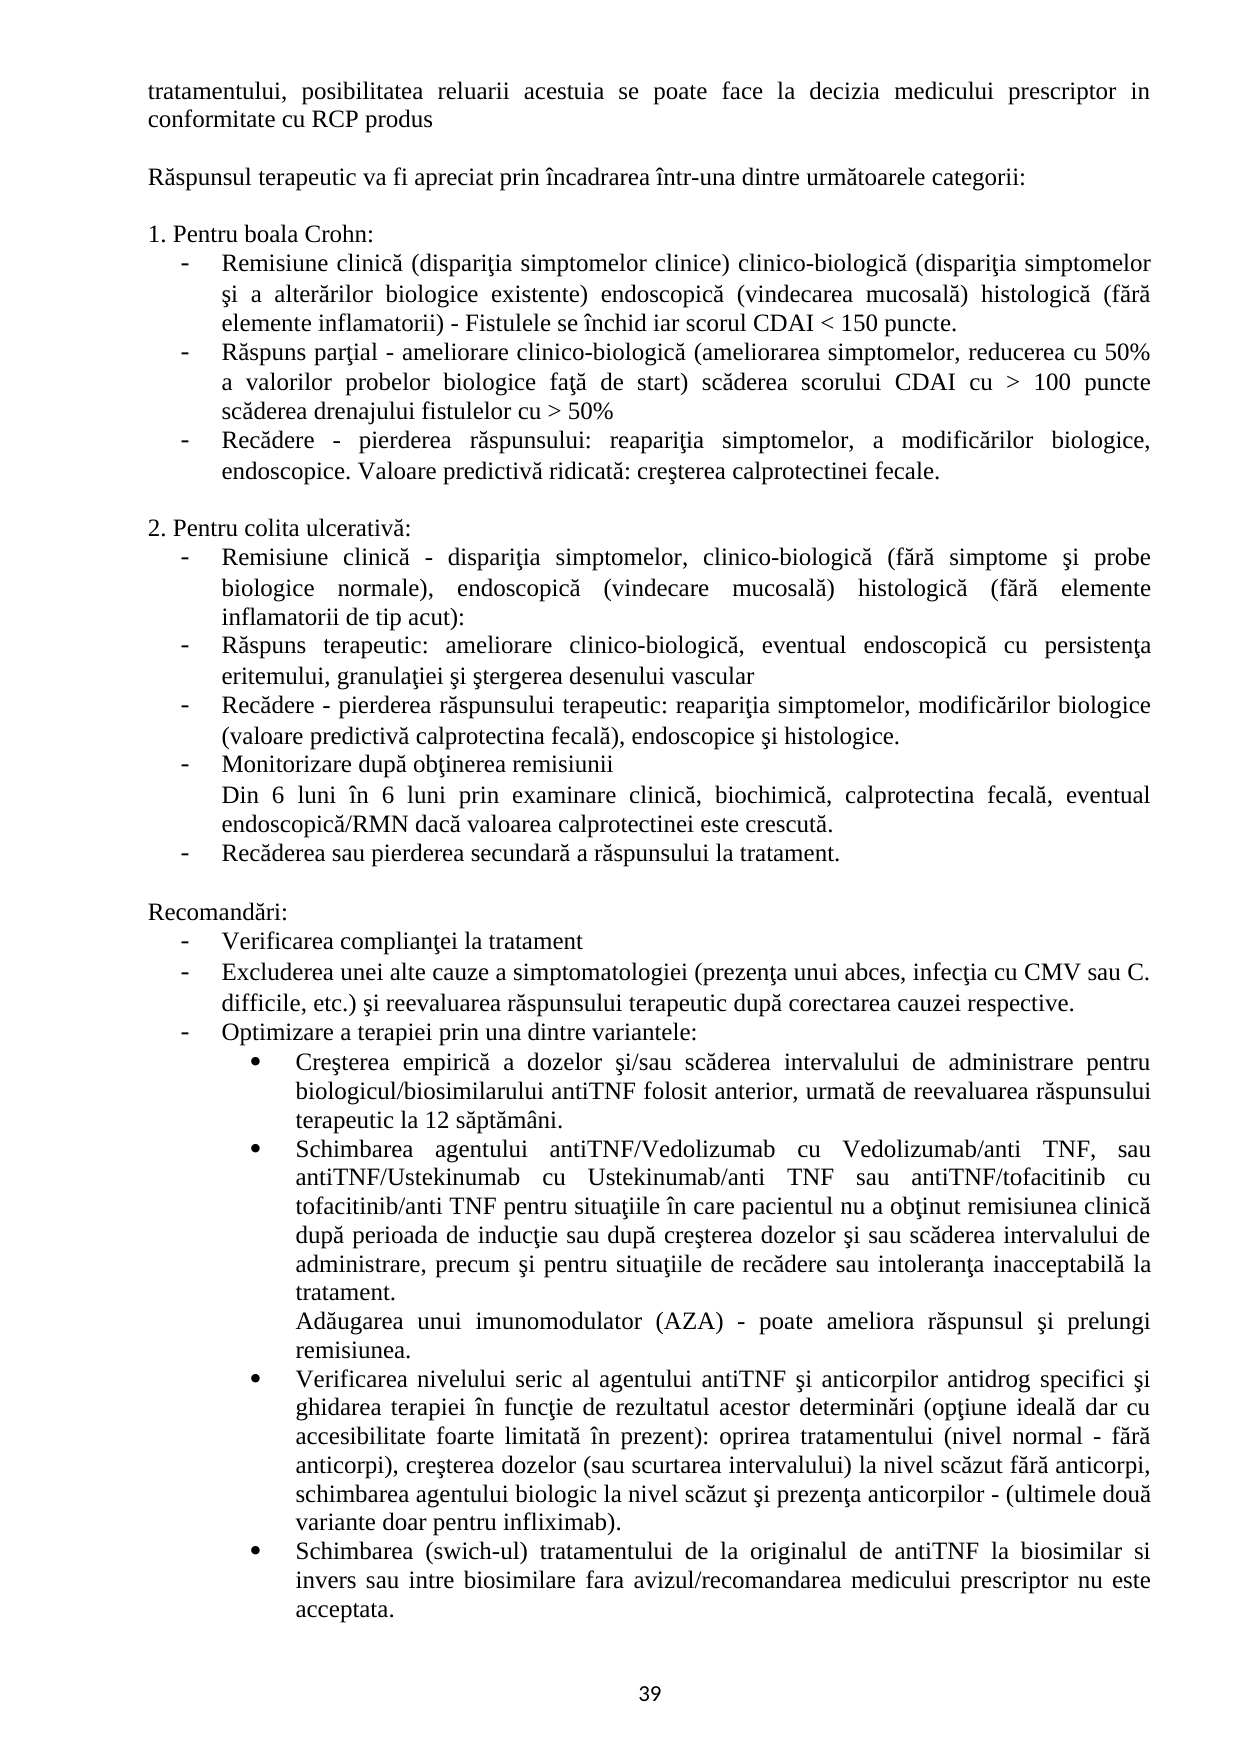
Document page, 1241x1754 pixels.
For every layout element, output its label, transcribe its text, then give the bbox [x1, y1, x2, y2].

list Remisiune clinică (dispariţia simptomelor clinice) clinico-biologică (dispariţia simptomelor şi a alterărilor biologice existente) endoscopică (vindecarea mucosală) histologică (fără elemente inflamatorii) - Fistulele se închid iar scorul CDAI < 150 puncte. [177, 248, 1152, 337]
text Din 6 luni în 6 luni prin examinare clinică, biochimică, calprotectina fecală, eventual endoscopică/RMN dacă valoarea calprotectinei este crescută. [221, 780, 1152, 838]
list Excluderea unei alte cauze a simptomatologiei (prezenţa unui abces, infecţia cu CMV sau C. difficile, etc.) şi reevaluarea răspunsului terapeutic după corectarea cauzei respective. [177, 957, 1152, 1017]
text Adăugarea unui imunomodulator (AZA) - poate ameliora răspunsul şi prelungi remisiunea. [295, 1306, 1152, 1364]
list Recăderea sau pierderea secundară a răspunsului la tratament. [177, 838, 1152, 869]
list Răspuns terapeutic: ameliorare clinico-biologică, eventual endoscopică cu persistenţa eritemului, granulaţiei şi ştergerea desenului vascular [177, 630, 1152, 690]
list Verificarea nivelului seric al agentului antiTNF şi anticorpilor antidrog specifici şi ghidarea terapiei în funcţie de rezultatul acestor determinări (opţiune ideală dar cu accesibilitate foarte limitată în prezent): oprirea tratamentului (nivel normal - fără anticorpi), creşterea dozelor (sau scurtarea intervalului) la nivel scăzut fără anticorpi, schimbarea agentului biologic la nivel scăzut şi prezenţa anticorpilor - (ultimele două variante doar pentru infliximab). [251, 1364, 1152, 1536]
list Schimbarea agentului antiTNF/Vedolizumab cu Vedolizumab/anti TNF, sau antiTNF/Ustekinumab cu Ustekinumab/anti TNF sau antiTNF/tofacitinib cu tofacitinib/anti TNF pentru situaţiile în care pacientul nu a obţinut remisiunea clinică după perioada de inducţie sau după creşterea dozelor şi sau scăderea intervalului de administrare, precum şi pentru situaţiile de recădere sau intoleranţa inacceptabilă la tratament. [251, 1134, 1152, 1306]
list Recădere - pierderea răspunsului: reapariţia simptomelor, a modificărilor biologice, endoscopice. Valoare predictivă ridicată: creşterea calprotectinei fecale. [177, 425, 1152, 484]
list Recădere - pierderea răspunsului terapeutic: reapariţia simptomelor, modificărilor biologice (valoare predictivă calprotectina fecală), endoscopice şi histologice. [177, 690, 1152, 749]
list Verificarea complianţei la tratament [177, 926, 1152, 957]
list Schimbarea (swich-ul) tratamentului de la originalul de antiTNF la biosimilar si invers sau intre biosimilare fara avizul/recomandarea medicului prescriptor nu este acceptata. [251, 1536, 1152, 1622]
text Răspunsul terapeutic va fi apreciat prin încadrarea într-una dintre următoarele categorii: [148, 162, 1152, 191]
text Recomandări: [148, 897, 1152, 926]
text 2. Pentru colita ulcerativă: [148, 513, 1152, 542]
list Răspuns parţial - ameliorare clinico-biologică (ameliorarea simptomelor, reducerea cu 50% a valorilor probelor biologice faţă de start) scăderea scorului CDAI cu > 100 puncte scăderea drenajului fistulelor cu > 50% [177, 337, 1152, 425]
list Creşterea empirică a dozelor şi/sau scăderea intervalului de administrare pentru biologicul/biosimilarului antiTNF folosit anterior, urmată de reevaluarea răspunsului terapeutic la 12 săptămâni. [251, 1047, 1152, 1134]
list Optimizare a terapiei prin una dintre variantele: [177, 1017, 1152, 1047]
text 1. Pentru boala Crohn: [148, 219, 1152, 248]
list Remisiune clinică - dispariţia simptomelor, clinico-biologică (fără simptome şi probe biologice normale), endoscopică (vindecare mucosală) histologică (fără elemente inflamatorii de tip acut): [177, 542, 1152, 630]
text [148, 76, 1152, 133]
list Monitorizare după obţinerea remisiunii [177, 749, 1152, 780]
